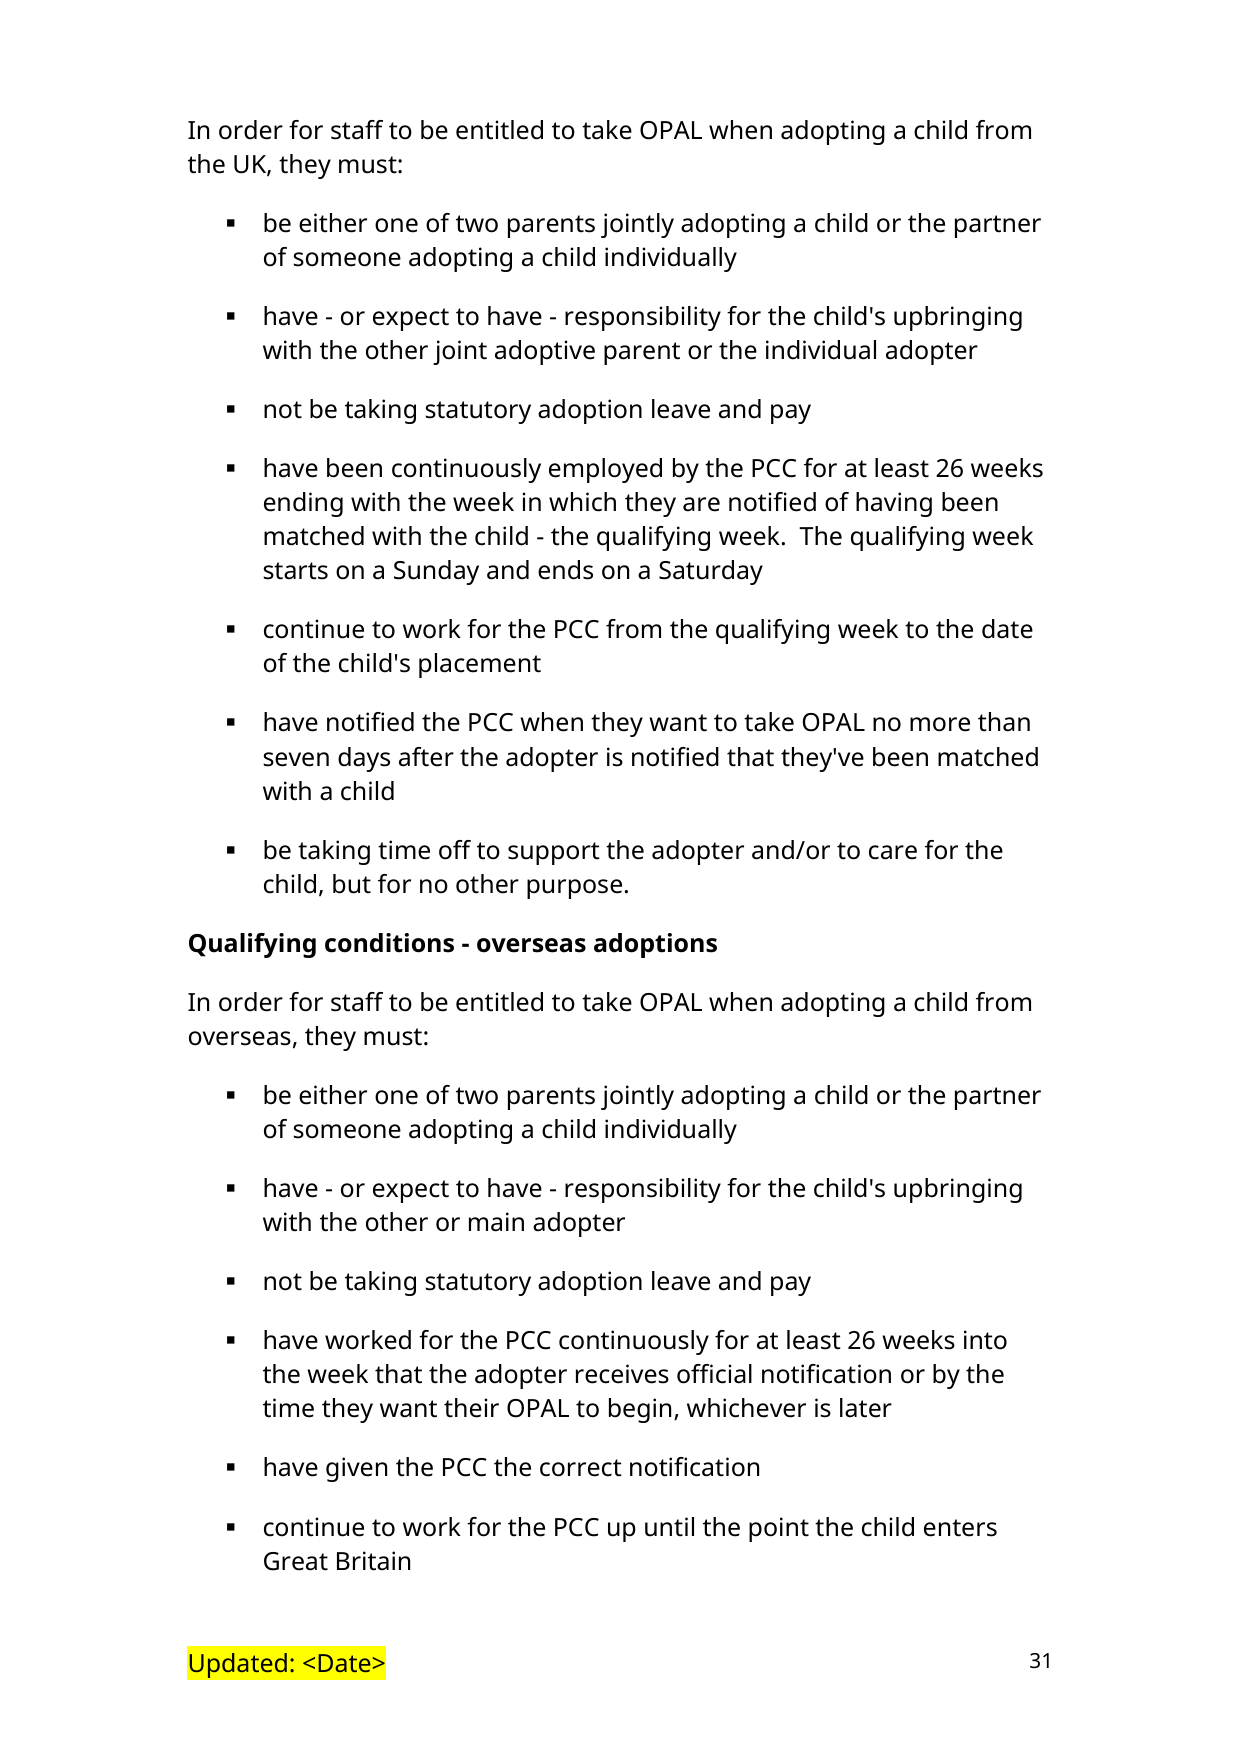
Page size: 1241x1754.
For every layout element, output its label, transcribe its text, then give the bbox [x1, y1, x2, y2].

list be either one of two parents jointly adopting a child or the partner of someone adopting a child individually [225, 205, 1053, 273]
list continue to work for the PCC up until the point the child enters Great Britain [225, 1509, 1053, 1577]
list have worked for the PCC continuously for at least 26 weeks into the week that the adopter receives official notification or by the time they want their OPAL to begin, whichever is later [225, 1323, 1053, 1425]
list be either one of two parents jointly adopting a child or the partner of someone adopting a child individually [225, 1078, 1053, 1146]
list not be taking statutory adoption leave and pay [225, 392, 1053, 426]
list have - or expect to have - responsibility for the child's upbringing with the other joint adoptive parent or the individual adopter [225, 298, 1053, 367]
list have been continuously employed by the PCC for at least 26 weeks ending with the week in which they are notified of having been matched with the child - the qualifying week. The qualifying week starts on a Sunday and ends on a Saturday [225, 451, 1053, 587]
list be taking time off to support the adopter and/or to care for the child, but for no other purpose. [225, 832, 1053, 900]
text In order for staff to be entitled to take OPAL when adopting a child from the UK, they must: [187, 112, 1053, 180]
text In order for staff to be entitled to take OPAL when adopting a child from overseas, they must: [187, 984, 1053, 1053]
list have notified the PCC when they want to take OPAL no more than seven days after the adopter is notified that they've been matched with a child [225, 705, 1053, 807]
list continue to work for the PCC from the qualifying week to the date of the child's placement [225, 612, 1053, 680]
list have given the PCC the correct notification [225, 1450, 1053, 1484]
text Qualifying conditions - overseas adoptions [187, 925, 1053, 959]
list not be taking statutory adoption leave and pay [225, 1264, 1053, 1298]
list have - or expect to have - responsibility for the child's upbringing with the other or main adopter [225, 1171, 1053, 1239]
